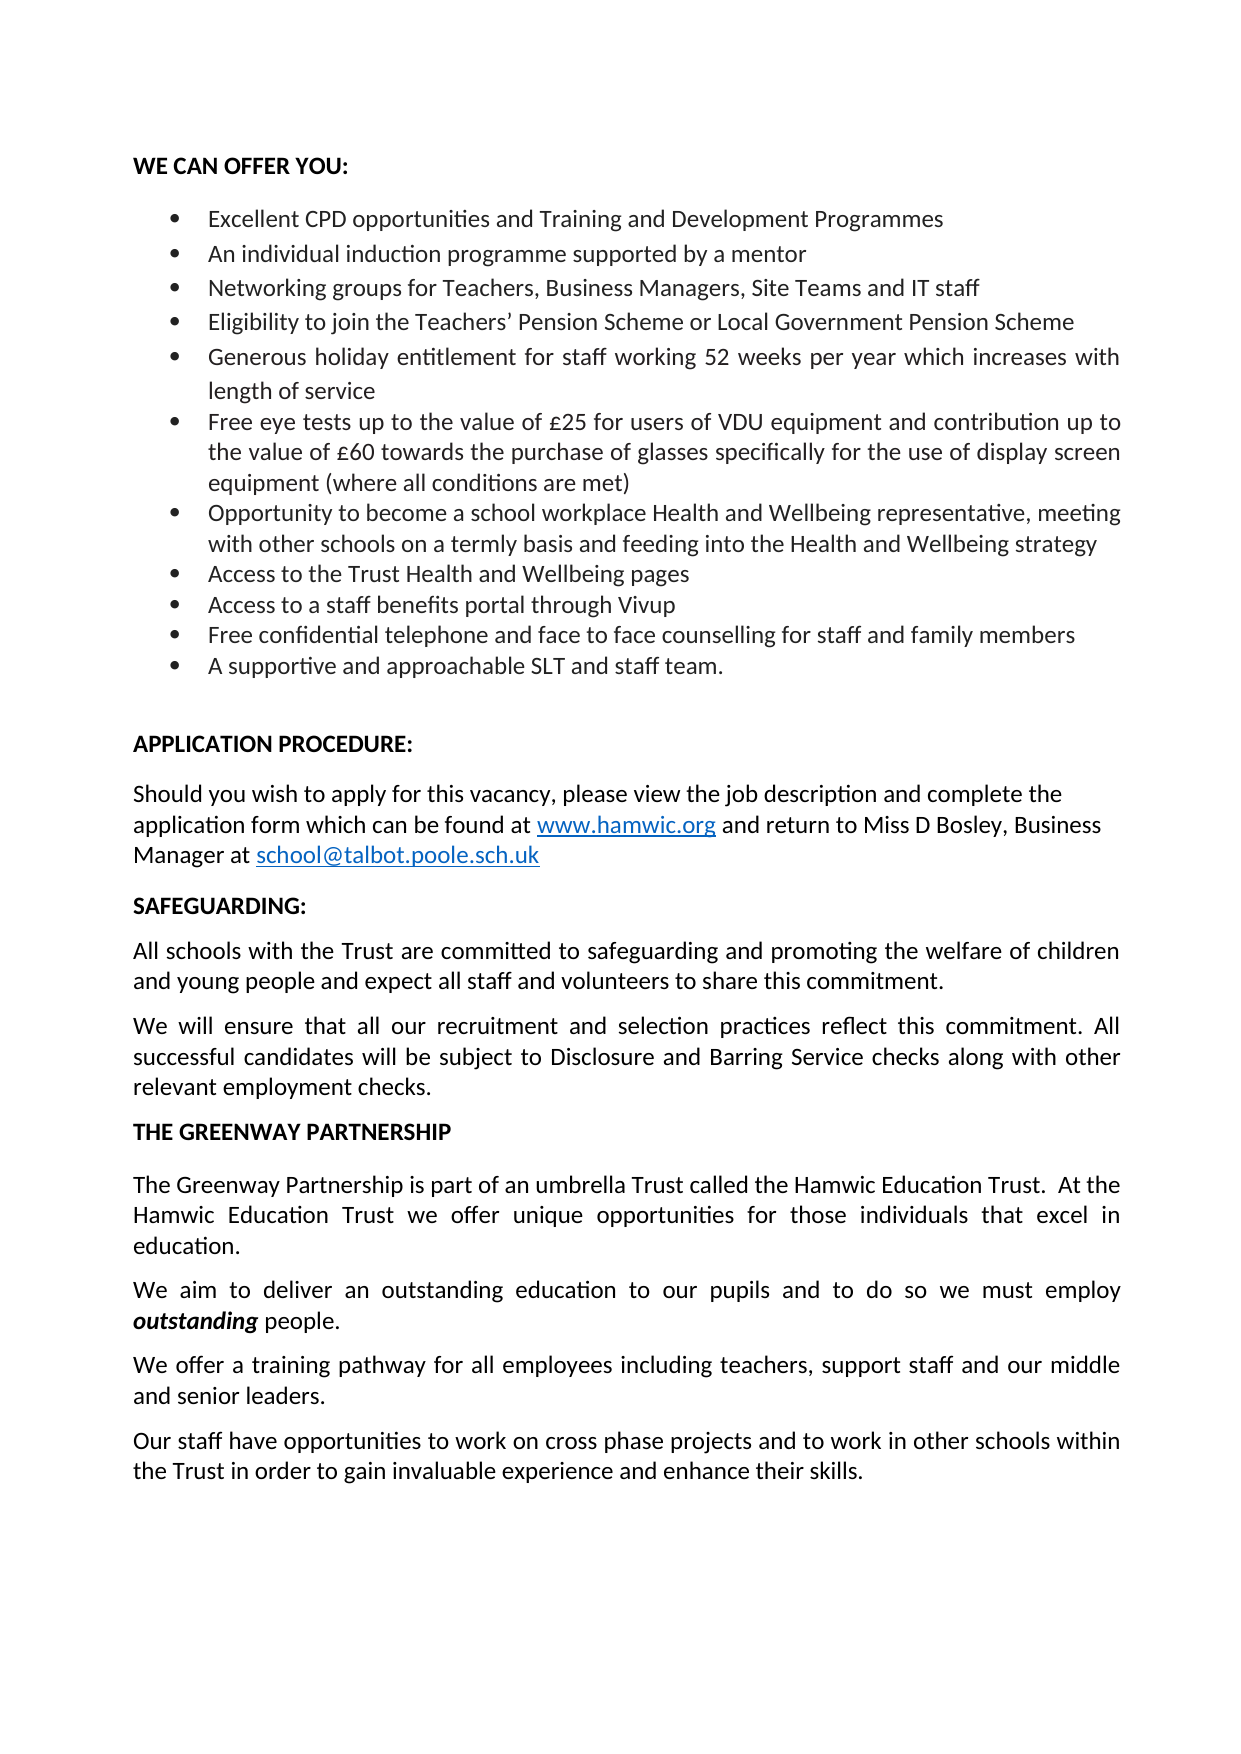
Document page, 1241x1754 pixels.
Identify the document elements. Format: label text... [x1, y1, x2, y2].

text We offer a training pathway for all employees including teachers, support staff and our middle and senior leaders. [133, 1350, 1122, 1411]
text SAFEGUARDING: [133, 890, 1122, 921]
text WE CAN OFFER YOU: [133, 150, 1122, 181]
text We will ensure that all our recruitment and selection practices reflect this commitment. All successful candidates will be subject to Disclosure and Barring Service checks along with other relevant employment checks. [133, 1010, 1122, 1102]
text APPLICATION PROCEDURE: [133, 728, 1122, 758]
list A supportive and approachable SLT and staff team. [170, 650, 1122, 681]
list Access to a staff benefits portal through Vivup [170, 589, 1122, 619]
list Free confidential telephone and face to face counselling for staff and family members [170, 619, 1122, 650]
list Generous holiday entitlement for staff working 52 weeks per year which increases with length of service [170, 337, 1122, 406]
list Eligibility to join the Teachers’ Pension Scheme or Local Government Pension Scheme [170, 303, 1122, 337]
text Our staff have opportunities to work on cross phase projects and to work in other schools within the Trust in order to gain invaluable experience and enhance their skills. [133, 1425, 1122, 1486]
list Excellent CPD opportunities and Training and Development Programmes [170, 199, 1122, 234]
text We aim to deliver an outstanding education to our pupils and to do so we must employ outstanding people. [133, 1274, 1122, 1336]
text All schools with the Trust are committed to safeguarding and promoting the welfare of children and young people and expect all staff and volunteers to share this commitment. [133, 935, 1122, 996]
text The Greenway Partnership is part of an umbrella Trust called the Hamwic Education Trust. At the Hamwic Education Trust we offer unique opportunities for those individuals that excel in education. [133, 1169, 1122, 1261]
text THE GREENWAY PARTNERSHIP [133, 1116, 1122, 1146]
text Should you wish to apply for this vacancy, please view the job description and complete the application form which can be found at www.hamwic.org and return to Miss D Bosley, Business Manager at school@talbot.poole.sch.uk [133, 778, 1122, 870]
list Opportunity to become a school workplace Health and Wellbeing representative, meeting with other schools on a termly basis and feeding into the Health and Wellbeing strategy [170, 497, 1122, 558]
list An individual induction programme supported by a mentor [170, 234, 1122, 268]
list Free eye tests up to the value of £25 for users of VDU equipment and contribution up to the value of £60 towards the purchase of glasses specifically for the use of display screen equipment (where all conditions are met) [170, 406, 1122, 497]
list Networking groups for Teachers, Business Managers, Site Teams and IT staff [170, 268, 1122, 303]
list Access to the Trust Health and Wellbeing pages [170, 558, 1122, 589]
